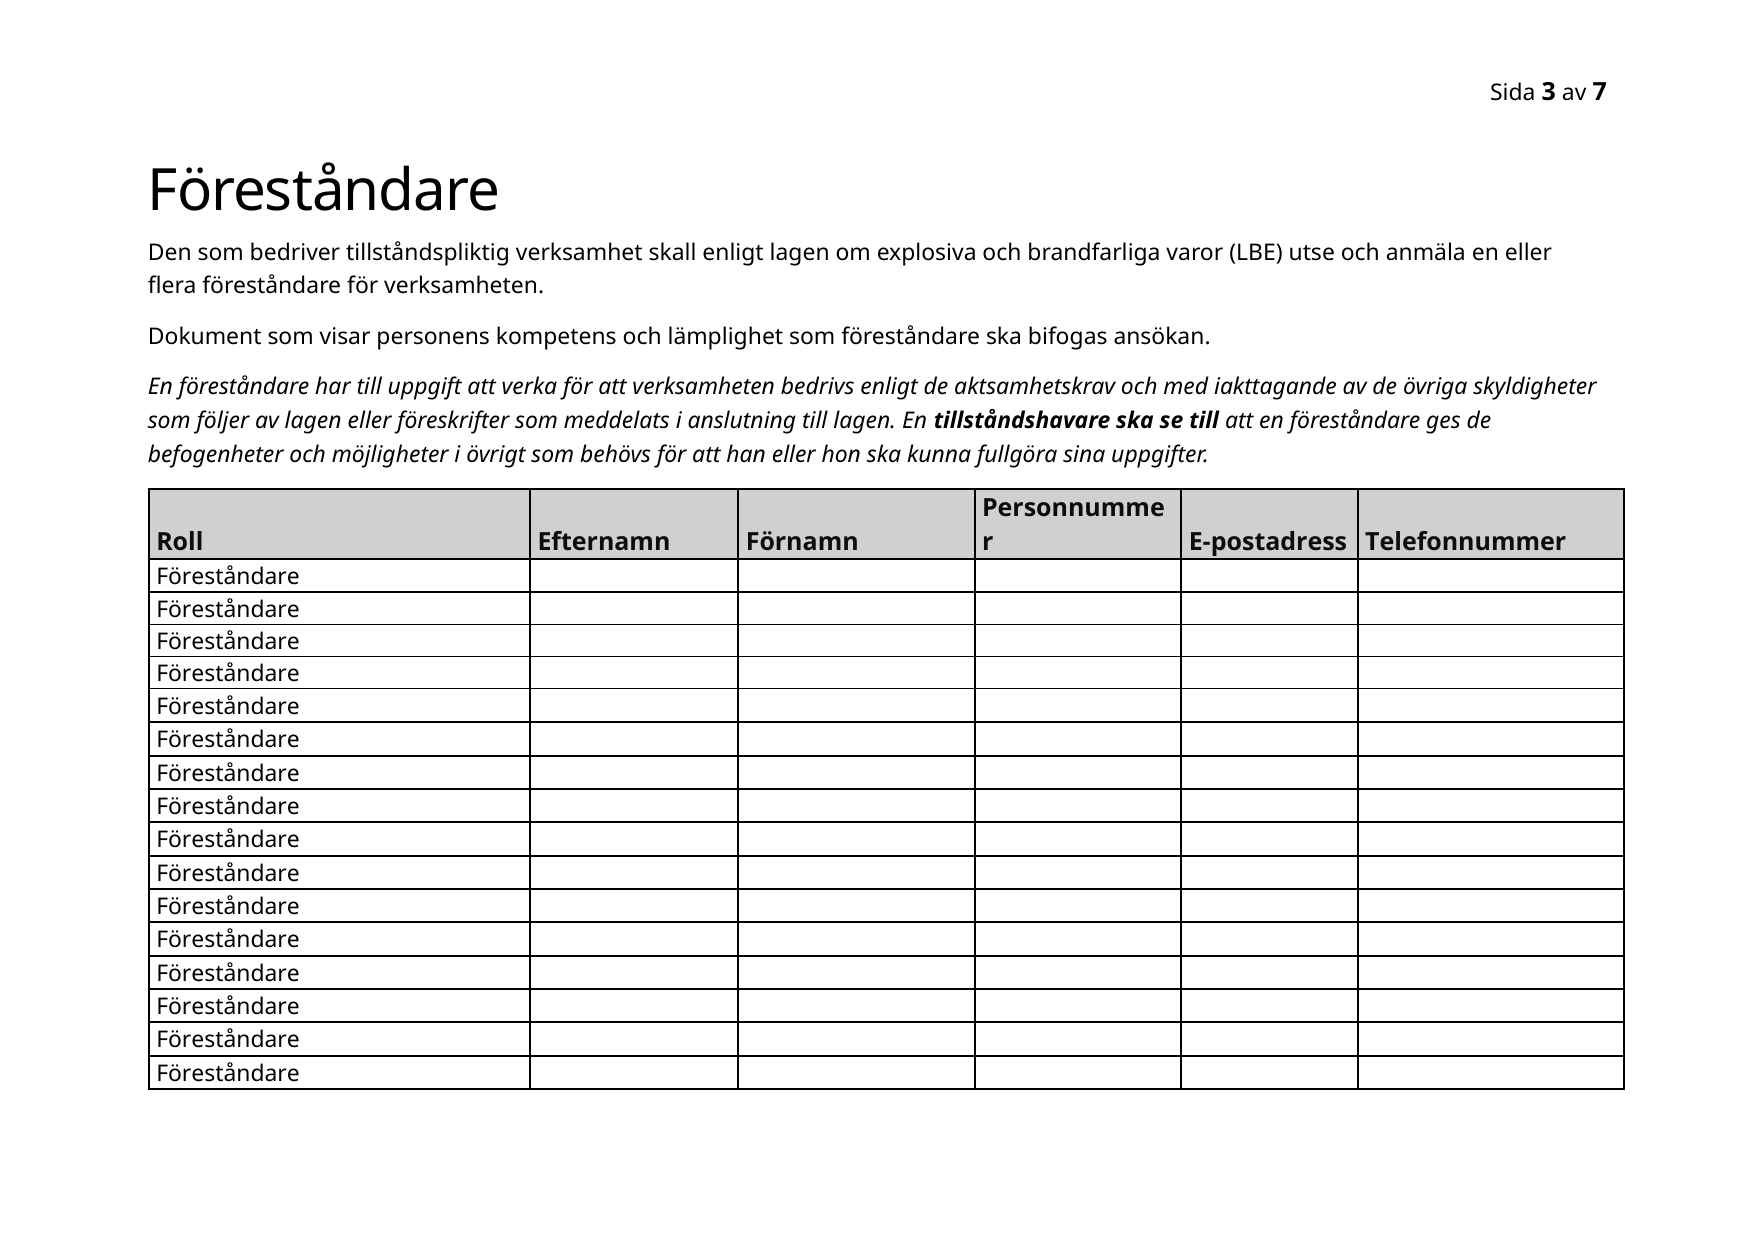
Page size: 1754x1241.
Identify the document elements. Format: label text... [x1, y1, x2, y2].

table_cell Föreståndare [150, 593, 529, 624]
table_header Efternamn [531, 490, 737, 558]
table_cell Föreståndare [150, 689, 529, 721]
table_cell [531, 790, 737, 821]
table_cell [531, 990, 737, 1021]
table_header Förnamn [739, 490, 974, 558]
text Dokument som visar personens kompetens och lämplighet som föreståndare ska bifogas ansökan. [148, 319, 1606, 351]
table_cell [739, 923, 974, 954]
table_cell [739, 1023, 974, 1054]
table_cell Föreståndare [150, 823, 529, 854]
table_cell [1182, 857, 1357, 888]
table_cell [1359, 723, 1623, 754]
table_cell [976, 890, 1180, 921]
table_cell [976, 723, 1180, 754]
table_cell [1359, 990, 1623, 1021]
table_cell [1359, 823, 1623, 854]
table_cell [1359, 625, 1623, 656]
table_cell [976, 657, 1180, 688]
table_cell [739, 890, 974, 921]
table_cell [976, 1023, 1180, 1054]
table_cell [976, 823, 1180, 854]
table_cell [1359, 1023, 1623, 1054]
text Den som bedriver tillståndspliktig verksamhet skall enligt lagen om explosiva och brandfarliga varor (LBE) utse och anmäla en eller flera föreståndare för verksamheten. [148, 235, 1606, 300]
table_cell [531, 689, 737, 721]
table_cell [1182, 657, 1357, 688]
table_cell [1359, 857, 1623, 888]
table_cell [1182, 923, 1357, 954]
table_cell [739, 657, 974, 688]
table_cell [531, 957, 737, 988]
table_cell [1359, 1057, 1623, 1088]
table_cell [531, 823, 737, 854]
table_cell [976, 689, 1180, 721]
table_cell [1182, 1057, 1357, 1088]
table_cell [1359, 790, 1623, 821]
table_cell [531, 757, 737, 788]
table_cell [531, 1057, 737, 1088]
table_cell [1359, 689, 1623, 721]
table_cell Föreståndare [150, 757, 529, 788]
table_cell [739, 625, 974, 656]
table_cell [531, 723, 737, 754]
table_cell [976, 923, 1180, 954]
table_cell [976, 790, 1180, 821]
table_cell [1359, 560, 1623, 591]
table_cell [531, 890, 737, 921]
table_cell [976, 1057, 1180, 1088]
table_cell [1182, 625, 1357, 656]
table_cell [739, 560, 974, 591]
table_cell [1182, 790, 1357, 821]
table_cell [1359, 657, 1623, 688]
table_header Personnummer [976, 490, 1180, 558]
table_cell [739, 757, 974, 788]
table_cell Föreståndare [150, 723, 529, 754]
table_cell Föreståndare [150, 957, 529, 988]
table_cell [976, 757, 1180, 788]
table_cell Föreståndare [150, 1057, 529, 1088]
table_cell Föreståndare [150, 625, 529, 656]
table_cell [1182, 890, 1357, 921]
table_cell [739, 857, 974, 888]
table_cell [1182, 823, 1357, 854]
table_cell [1182, 1023, 1357, 1054]
table_cell [1359, 923, 1623, 954]
table_cell [739, 957, 974, 988]
table_cell [531, 657, 737, 688]
table_cell Föreståndare [150, 890, 529, 921]
table_cell [976, 625, 1180, 656]
table_cell [1359, 890, 1623, 921]
text En föreståndare har till uppgift att verka för att verksamheten bedrivs enligt de aktsamhetskrav och med iakttagande av de övriga skyldigheter som följer av lagen eller föreskrifter som meddelats i anslutning till lagen. En tillståndshavare ska se till att en föreståndare ges de befogenheter och möjligheter i övrigt som behövs för att han eller hon ska kunna fullgöra sina uppgifter. [148, 370, 1606, 469]
table_cell Föreståndare [150, 990, 529, 1021]
table_cell Föreståndare [150, 657, 529, 688]
table_cell [1359, 593, 1623, 624]
table_cell [739, 723, 974, 754]
table_cell [739, 689, 974, 721]
table_cell [1182, 990, 1357, 1021]
table_cell [1182, 689, 1357, 721]
table_cell [531, 593, 737, 624]
table_cell [1182, 757, 1357, 788]
table_cell [531, 625, 737, 656]
table_cell [1182, 560, 1357, 591]
table_cell [1359, 957, 1623, 988]
table_cell Föreståndare [150, 560, 529, 591]
table_cell [976, 990, 1180, 1021]
table_cell Föreståndare [150, 923, 529, 954]
table_cell [531, 923, 737, 954]
table_cell [531, 1023, 737, 1054]
table_cell [1359, 757, 1623, 788]
table_cell [1182, 723, 1357, 754]
table_cell Föreståndare [150, 1023, 529, 1054]
table_cell [739, 990, 974, 1021]
table_cell [739, 593, 974, 624]
table_cell Föreståndare [150, 790, 529, 821]
table_cell [739, 790, 974, 821]
table_cell Föreståndare [150, 857, 529, 888]
table_cell [976, 857, 1180, 888]
table_cell [531, 857, 737, 888]
table_header Roll [150, 490, 529, 558]
table_cell [739, 823, 974, 854]
table_cell [976, 560, 1180, 591]
table_header E-postadress [1182, 490, 1357, 558]
table_cell [531, 560, 737, 591]
table_header Telefonnummer [1359, 490, 1623, 558]
table_cell [739, 1057, 974, 1088]
table_cell [1182, 593, 1357, 624]
table_cell [976, 957, 1180, 988]
title Föreståndare [148, 148, 1606, 227]
table_cell [1182, 957, 1357, 988]
table_cell [976, 593, 1180, 624]
